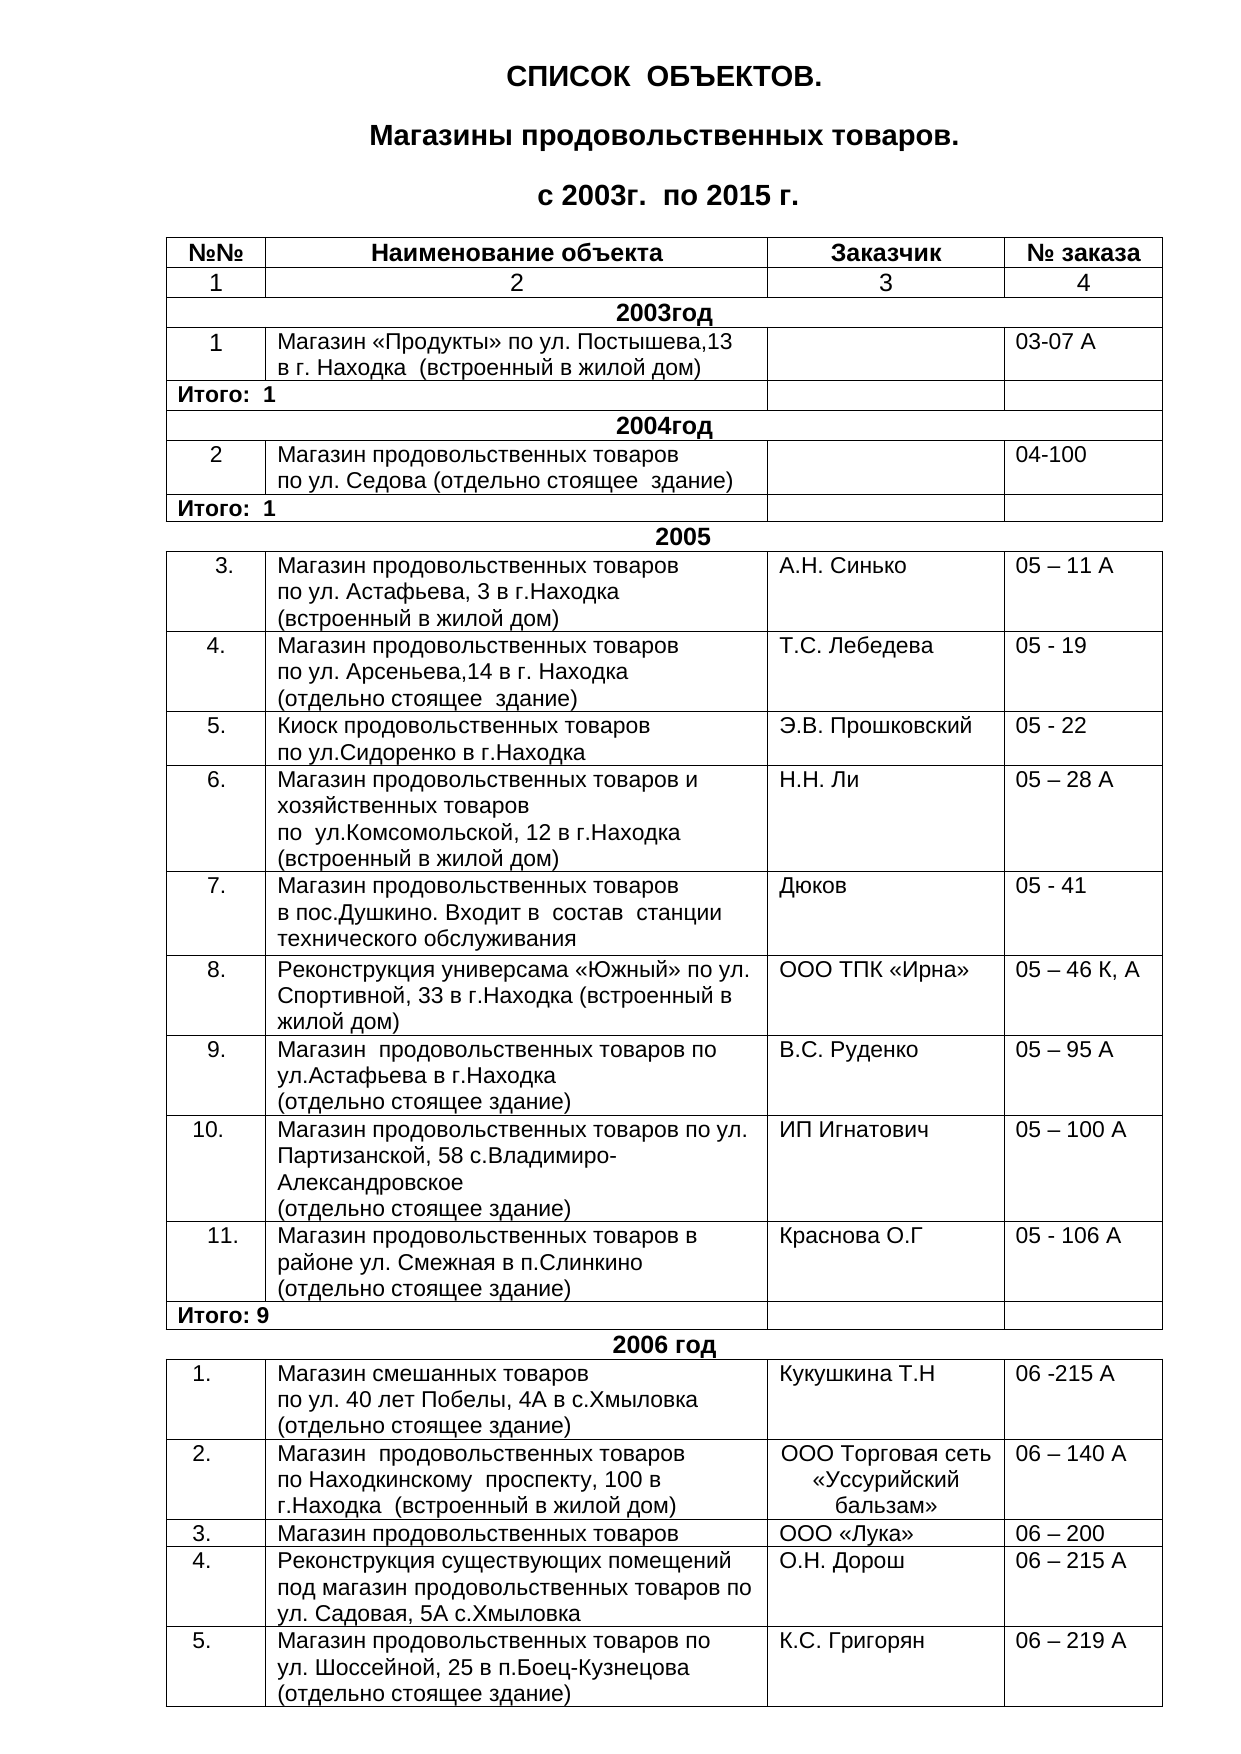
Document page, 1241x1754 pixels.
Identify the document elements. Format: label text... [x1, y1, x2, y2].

table_cell 3 [768, 268, 1004, 297]
text СПИСОК ОБЪЕКТОВ. [177, 59, 1152, 93]
table_cell [768, 328, 1004, 380]
table_header Магазин продовольственных товаров по ул. Астафьева, 3 в г.Находка (встроенный в жилой дом) [266, 552, 767, 631]
table_cell [167, 1440, 265, 1519]
table_cell Э.В. Прошковский [768, 712, 1004, 765]
table_cell [1005, 381, 1162, 410]
text с 2003г. по 2015 г. [177, 178, 1152, 211]
table_cell К.С. Григорян [768, 1627, 1004, 1706]
table_cell 04-100 [1005, 441, 1162, 494]
table_cell Итого: 1 [167, 381, 767, 410]
table_cell 6. [167, 766, 265, 871]
table_cell Магазин продовольственных товаров по ул. Арсеньева,14 в г. Находка (отдельно стоящее здание) [266, 632, 767, 711]
table_cell [768, 495, 1004, 521]
table_cell Н.Н. Ли [768, 766, 1004, 871]
table_cell Реконструкция универсама «Южный» по ул. Спортивной, 33 в г.Находка (встроенный в жилой дом) [266, 956, 767, 1034]
table_header 06 -215 А [1005, 1360, 1162, 1438]
table_cell 1 [167, 268, 265, 297]
table_cell Магазин продовольственных товаров по ул. Партизанской, 58 с.Владимиро-Александровское (отдельно стоящее здание) [266, 1116, 767, 1221]
table_cell 06 – 215 А [1005, 1547, 1162, 1626]
text Магазины продовольственных товаров. [177, 118, 1152, 152]
table_cell Магазин продовольственных товаров [266, 1520, 767, 1546]
table_header А.Н. Синько [768, 552, 1004, 631]
table_cell Реконструкция существующих помещений под магазин продовольственных товаров по ул. Садовая, 5А с.Хмыловка [266, 1547, 767, 1626]
table_cell Киоск продовольственных товаров по ул.Сидоренко в г.Находка [266, 712, 767, 765]
table_cell Дюков [768, 872, 1004, 954]
table_cell 4 [1005, 268, 1162, 297]
table_cell 05 – 46 К, А [1005, 956, 1162, 1034]
table_header Магазин смешанных товаров по ул. 40 лет Побелы, 4А в с.Хмыловка (отдельно стоящее здание) [266, 1360, 767, 1438]
text 2006 год [177, 1330, 1152, 1358]
table_cell 9. [167, 1036, 265, 1115]
table_cell 11. [167, 1222, 265, 1301]
table_cell 5. [167, 712, 265, 765]
table_cell 2004год [167, 411, 1162, 440]
table_cell Итого: 9 [167, 1302, 767, 1329]
table_cell Магазин продовольственных товаров по ул. Шоссейной, 25 в п.Боец-Кузнецова (отдельно стоящее здание) [266, 1627, 767, 1706]
table_cell ООО «Лука» [768, 1520, 1004, 1546]
table_cell 03-07 А [1005, 328, 1162, 380]
table_cell 8. [167, 956, 265, 1034]
table_cell 7. [167, 872, 265, 954]
table_cell [1005, 1302, 1162, 1329]
table_cell 05 - 41 [1005, 872, 1162, 954]
table_cell 1 [167, 328, 265, 380]
table_cell 4. [167, 632, 265, 711]
table_cell 06 – 200 [1005, 1520, 1162, 1546]
table_cell 05 – 28 А [1005, 766, 1162, 871]
table_cell Магазин продовольственных товаров в районе ул. Смежная в п.Слинкино (отдельно стоящее здание) [266, 1222, 767, 1301]
table_cell [167, 1627, 265, 1706]
table_header Кукушкина Т.Н [768, 1360, 1004, 1438]
table_cell ИП Игнатович [768, 1116, 1004, 1221]
table_cell 2 [266, 268, 767, 297]
table_header № заказа [1005, 238, 1162, 267]
table_cell Магазин «Продукты» по ул. Постышева,13 в г. Находка (встроенный в жилой дом) [266, 328, 767, 380]
table_cell Магазин продовольственных товаров по ул.Астафьева в г.Находка (отдельно стоящее здание) [266, 1036, 767, 1115]
table_cell 2003год [167, 298, 1162, 327]
table_cell О.Н. Дорош [768, 1547, 1004, 1626]
table_cell 05 – 100 А [1005, 1116, 1162, 1221]
table_cell 05 - 19 [1005, 632, 1162, 711]
table_header №№ [167, 238, 265, 267]
table_cell 06 – 140 А [1005, 1440, 1162, 1519]
table_header [167, 1360, 265, 1438]
table_cell [167, 1520, 265, 1546]
table_cell Магазин продовольственных товаров по ул. Седова (отдельно стоящее здание) [266, 441, 767, 494]
table_header 05 – 11 А [1005, 552, 1162, 631]
table_cell Магазин продовольственных товаров по Находкинскому проспекту, 100 в г.Находка (встроенный в жилой дом) [266, 1440, 767, 1519]
table_header Наименование объекта [266, 238, 767, 267]
table_cell [768, 1302, 1004, 1329]
table_cell 2 [167, 441, 265, 494]
table_cell 05 - 106 А [1005, 1222, 1162, 1301]
table_cell [167, 1547, 265, 1626]
table_cell ООО Торговая сеть «Уссурийский бальзам» [768, 1440, 1004, 1519]
table_cell В.С. Руденко [768, 1036, 1004, 1115]
table_header Заказчик [768, 238, 1004, 267]
table_cell [768, 441, 1004, 494]
table_cell 05 - 22 [1005, 712, 1162, 765]
table_cell Т.С. Лебедева [768, 632, 1004, 711]
table_cell Магазин продовольственных товаров и хозяйственных товаров по ул.Комсомольской, 12 в г.Находка (встроенный в жилой дом) [266, 766, 767, 871]
table_cell 05 – 95 А [1005, 1036, 1162, 1115]
table_cell [1005, 495, 1162, 521]
table_cell [768, 381, 1004, 410]
table_cell Итого: 1 [167, 495, 767, 521]
table_cell ООО ТПК «Ирна» [768, 956, 1004, 1034]
table_cell 10. [167, 1116, 265, 1221]
table_cell Краснова О.Г [768, 1222, 1004, 1301]
table_cell Магазин продовольственных товаров в пос.Душкино. Входит в состав станции технического обслуживания [266, 872, 767, 954]
table_header 3. [167, 552, 265, 631]
table_cell 06 – 219 А [1005, 1627, 1162, 1706]
